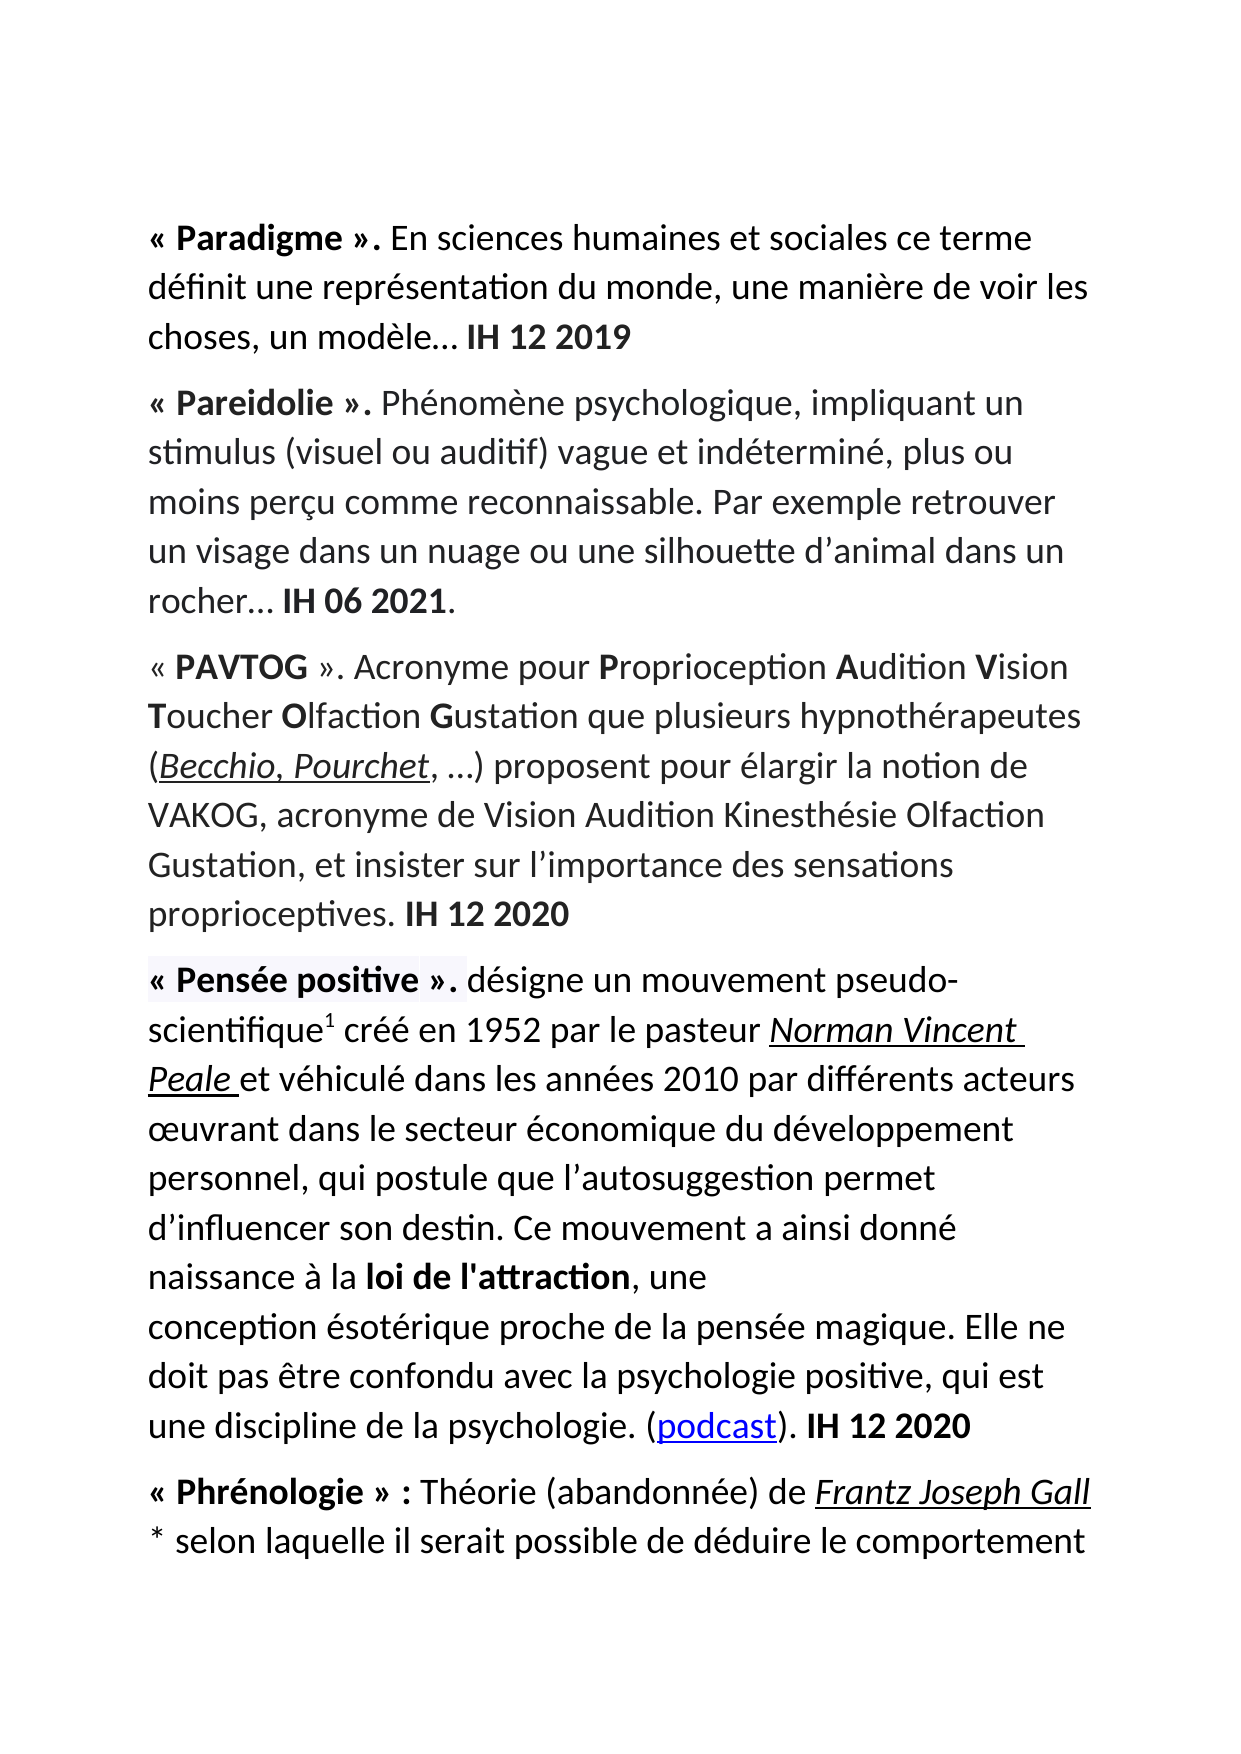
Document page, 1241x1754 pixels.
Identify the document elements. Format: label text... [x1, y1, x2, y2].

text « PAVTOG ». Acronyme pour Proprioception Audition Vision Toucher Olfaction Gustation que plusieurs hypnothérapeutes (Becchio, Pourchet, …) proposent pour élargir la notion de VAKOG, acronyme de Vision Audition Kinesthésie Olfaction Gustation, et insister sur l’importance des sensations proprioceptives. IH 12 2020 [148, 643, 1093, 936]
text « Pensée positive ». désigne un mouvement pseudo-scientifique1 créé en 1952 par le pasteur Norman Vincent Peale et véhiculé dans les années 2010 par différents acteurs œuvrant dans le secteur économique du développement personnel, qui postule que l’autosuggestion permet d’influencer son destin. Ce mouvement a ainsi donné naissance à la loi de l'attraction, une conception ésotérique proche de la pensée magique. Elle ne doit pas être confondu avec la psychologie positive, qui est une discipline de la psychologie. (podcast). IH 12 2020 [148, 956, 1093, 1448]
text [148, 1468, 1093, 1563]
text « Pareidolie ». Phénomène psychologique, impliquant un stimulus (visuel ou auditif) vague et indéterminé, plus ou moins perçu comme reconnaissable. Par exemple retrouver un visage dans un nuage ou une silhouette d’animal dans un rocher… IH 06 2021. [148, 379, 1093, 623]
text « Paradigme ». En sciences humaines et sociales ce terme définit une représentation du monde, une manière de voir les choses, un modèle… IH 12 2019 [148, 214, 1093, 358]
